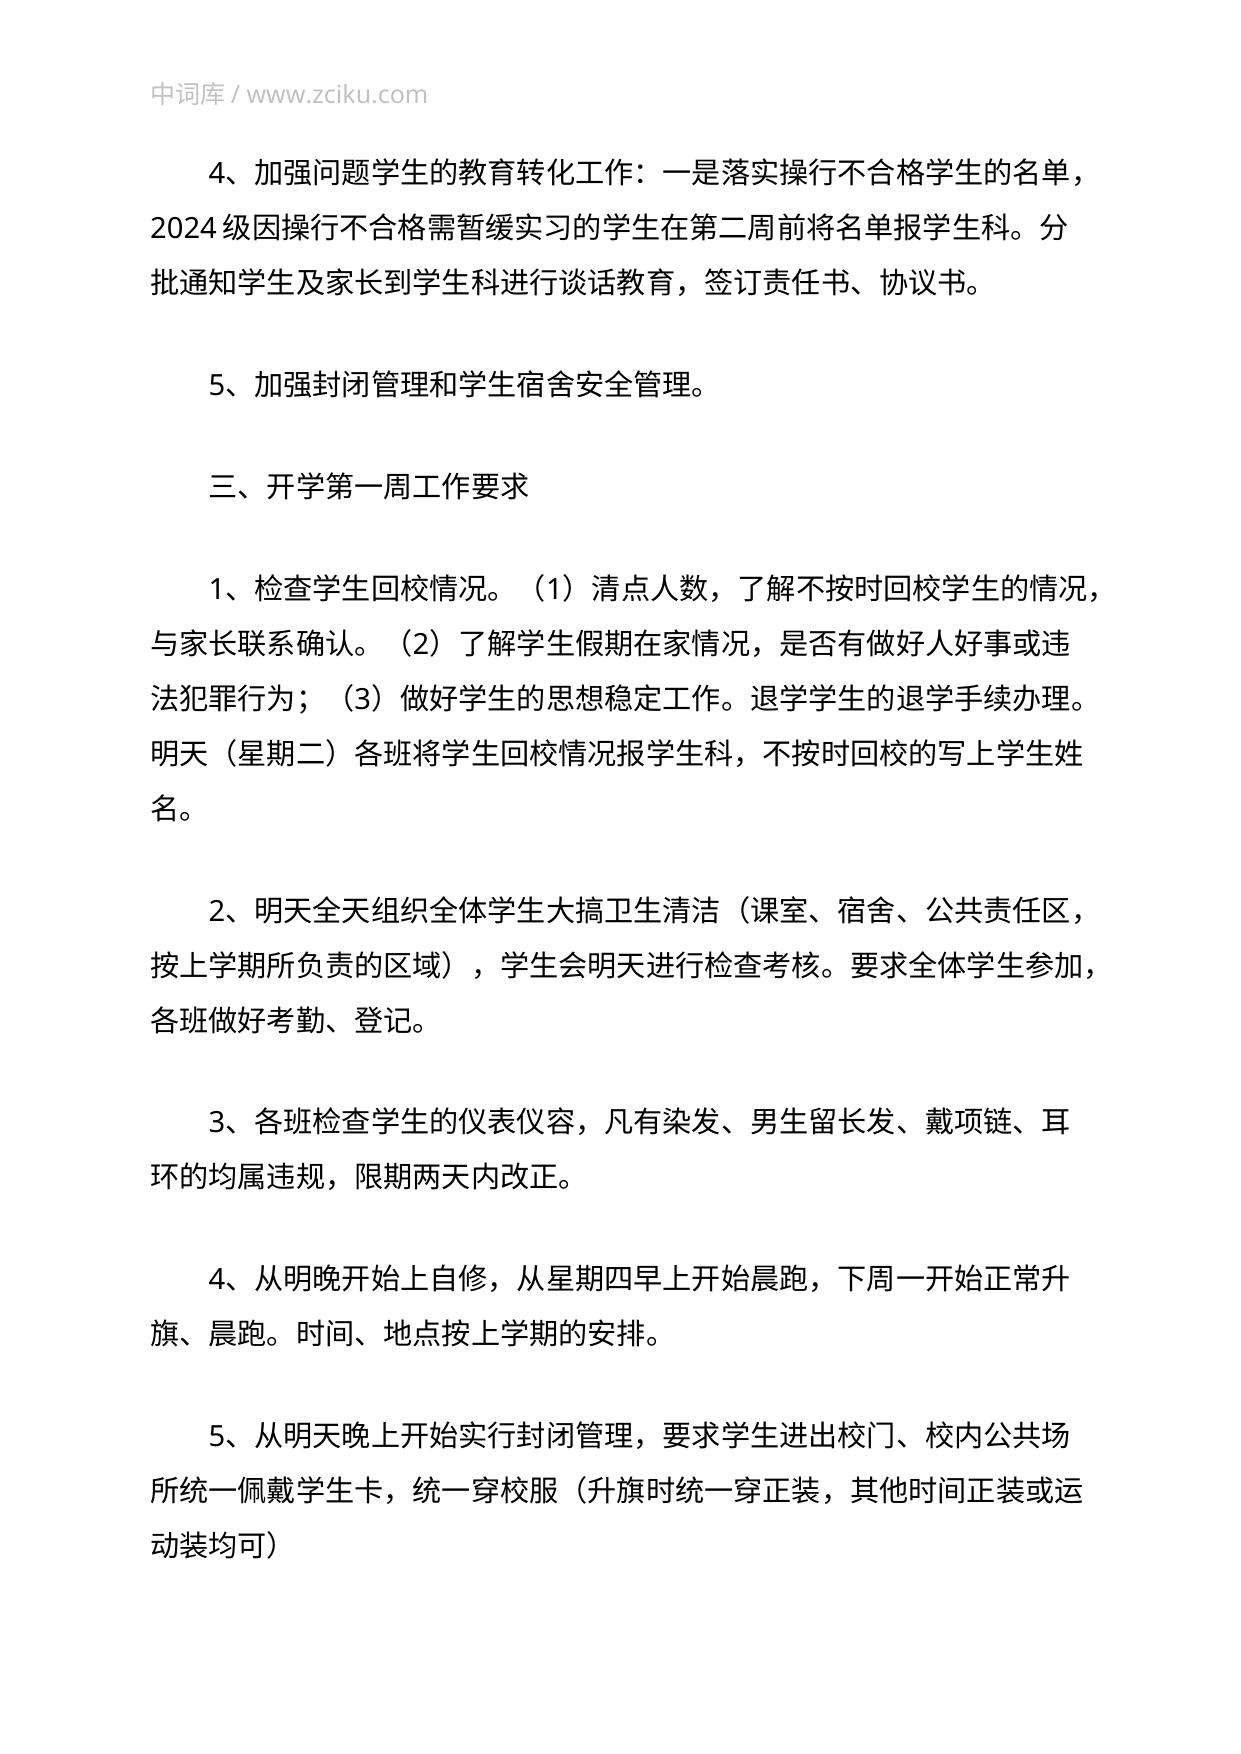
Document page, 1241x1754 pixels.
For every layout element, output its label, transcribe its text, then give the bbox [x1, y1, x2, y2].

text 3、各班检查学生的仪表仪容，凡有染发、男生留长发、戴项链、耳环的均属违规，限期两天内改正。 [150, 1099, 1090, 1196]
text 4、加强问题学生的教育转化工作：一是落实操行不合格学生的名单，2024级因操行不合格需暂缓实习的学生在第二周前将名单报学生科。分批通知学生及家长到学生科进行谈话教育，签订责任书、协议书。 [150, 150, 1090, 302]
text 三、开学第一周工作要求 [150, 464, 1090, 506]
text 2、明天全天组织全体学生大搞卫生清洁（课室、宿舍、公共责任区，按上学期所负责的区域），学生会明天进行检查考核。要求全体学生参加，各班做好考勤、登记。 [150, 887, 1090, 1039]
text 5、加强封闭管理和学生宿舍安全管理。 [150, 362, 1090, 404]
text 1、检查学生回校情况。（1）清点人数，了解不按时回校学生的情况，与家长联系确认。（2）了解学生假期在家情况，是否有做好人好事或违法犯罪行为；（3）做好学生的思想稳定工作。退学学生的退学手续办理。明天（星期二）各班将学生回校情况报学生科，不按时回校的写上学生姓名。 [150, 566, 1090, 828]
text 4、从明晚开始上自修，从星期四早上开始晨跑，下周一开始正常升旗、晨跑。时间、地点按上学期的安排。 [150, 1256, 1090, 1353]
text 5、从明天晚上开始实行封闭管理，要求学生进出校门、校内公共场所统一佩戴学生卡，统一穿校服（升旗时统一穿正装，其他时间正装或运动装均可） [150, 1412, 1090, 1564]
